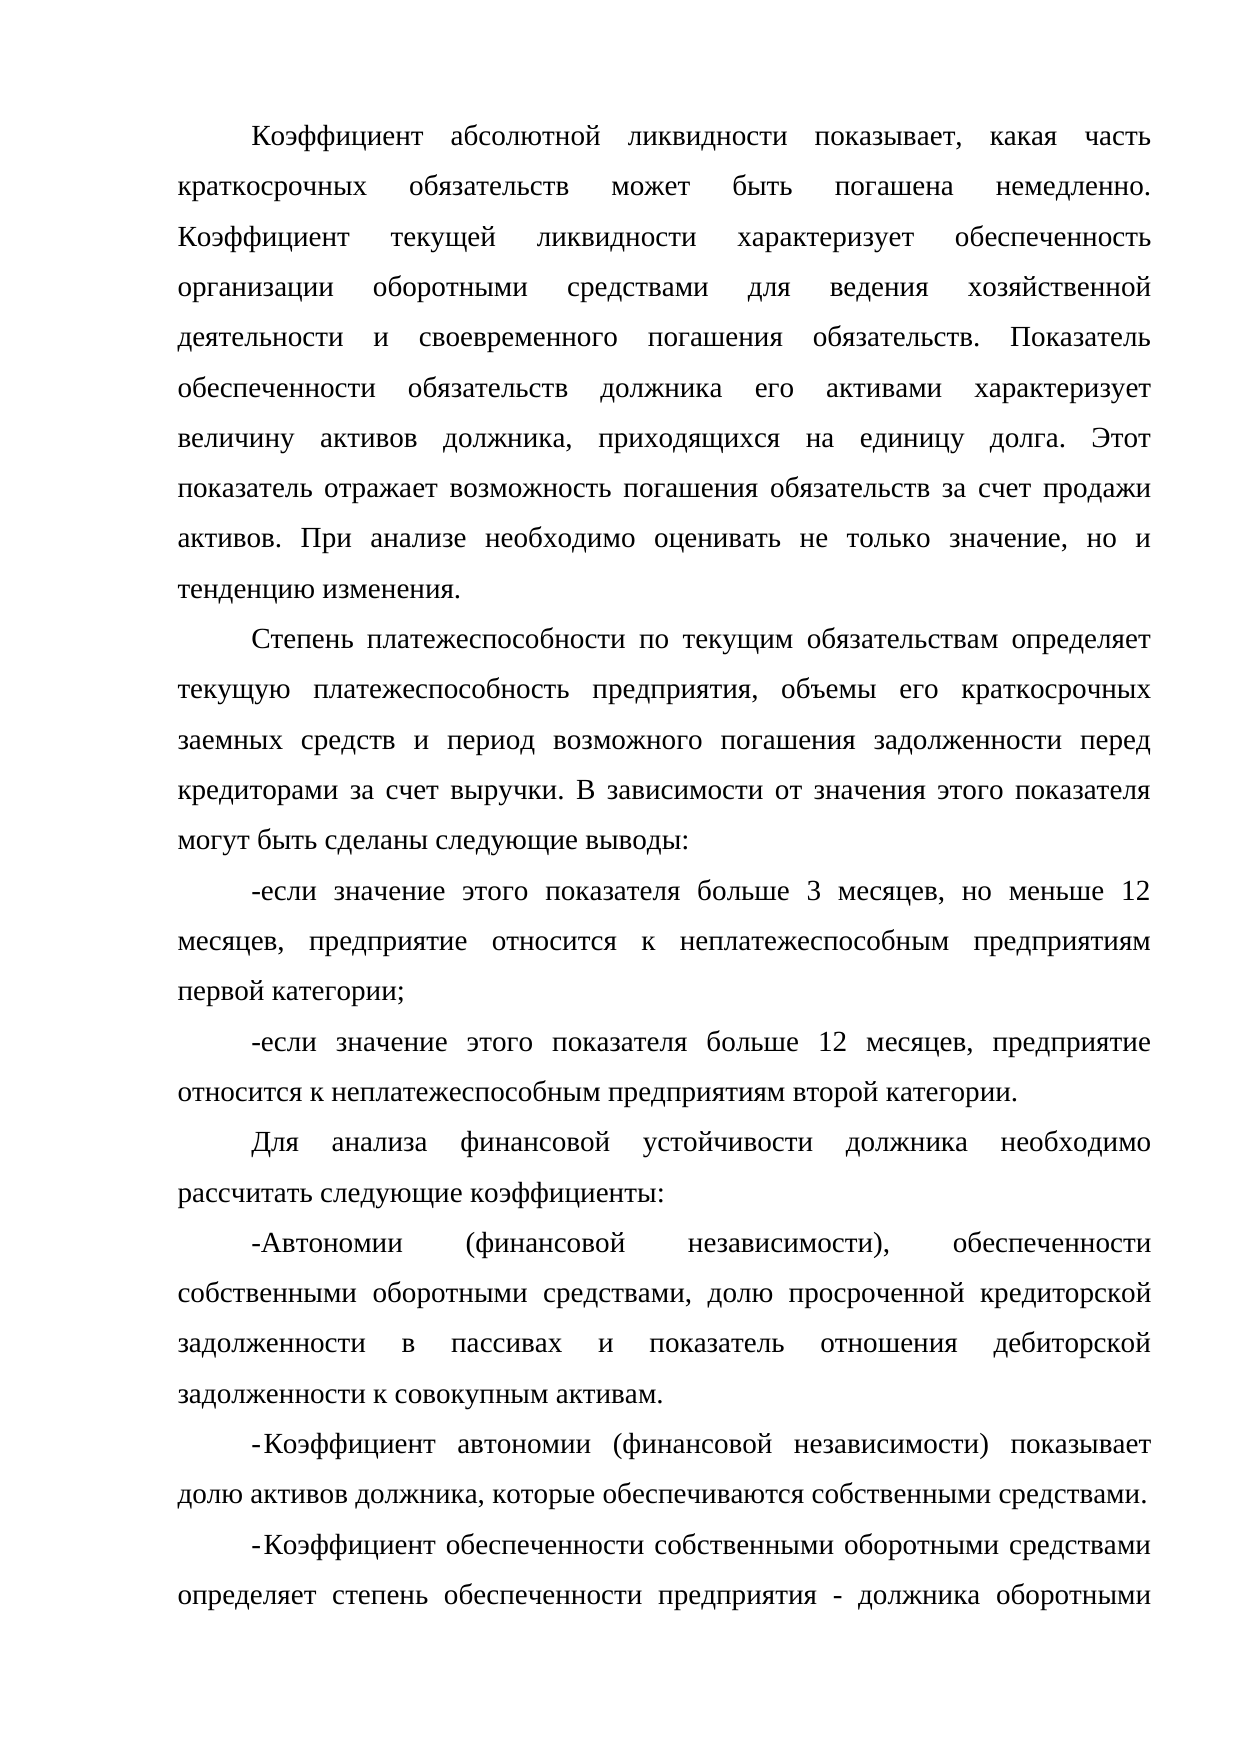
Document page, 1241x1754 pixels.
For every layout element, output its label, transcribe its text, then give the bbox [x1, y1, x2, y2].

text -если значение этого показателя больше 3 месяцев, но меньше 12 месяцев, предприятие относится к неплатежеспособным предприятиям первой категории; [177, 873, 1152, 1007]
text Степень платежеспособности по текущим обязательствам определяет текущую платежеспособность предприятия, объемы его краткосрочных заемных средств и период возможного погашения задолженности перед кредиторами за счет выручки. В зависимости от значения этого показателя могут быть сделаны следующие выводы: [177, 621, 1152, 856]
list Коэффициент автономии (финансовой независимости) показывает долю активов должника, которые обеспечиваются собственными средствами. [177, 1426, 1152, 1510]
text -если значение этого показателя больше 12 месяцев, предприятие относится к неплатежеспособным предприятиям второй категории. [177, 1024, 1152, 1108]
text Для анализа финансовой устойчивости должника необходимо рассчитать следующие коэффициенты: [177, 1124, 1152, 1208]
text -Автономии (финансовой независимости), обеспеченности собственными оборотными средствами, долю просроченной кредиторской задолженности в пассивах и показатель отношения дебиторской задолженности к совокупным активам. [177, 1225, 1152, 1409]
text Коэффициент абсолютной ликвидности показывает, какая часть краткосрочных обязательств может быть погашена немедленно. Коэффициент текущей ликвидности характеризует обеспеченность организации оборотными средствами для ведения хозяйственной деятельности и своевременного погашения обязательств. Показатель обеспеченности обязательств должника его активами характеризует величину активов должника, приходящихся на единицу долга. Этот показатель отражает возможность погашения обязательств за счет продажи активов. При анализе необходимо оценивать не только значение, но и тенденцию изменения. [177, 118, 1152, 604]
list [177, 1527, 1152, 1611]
